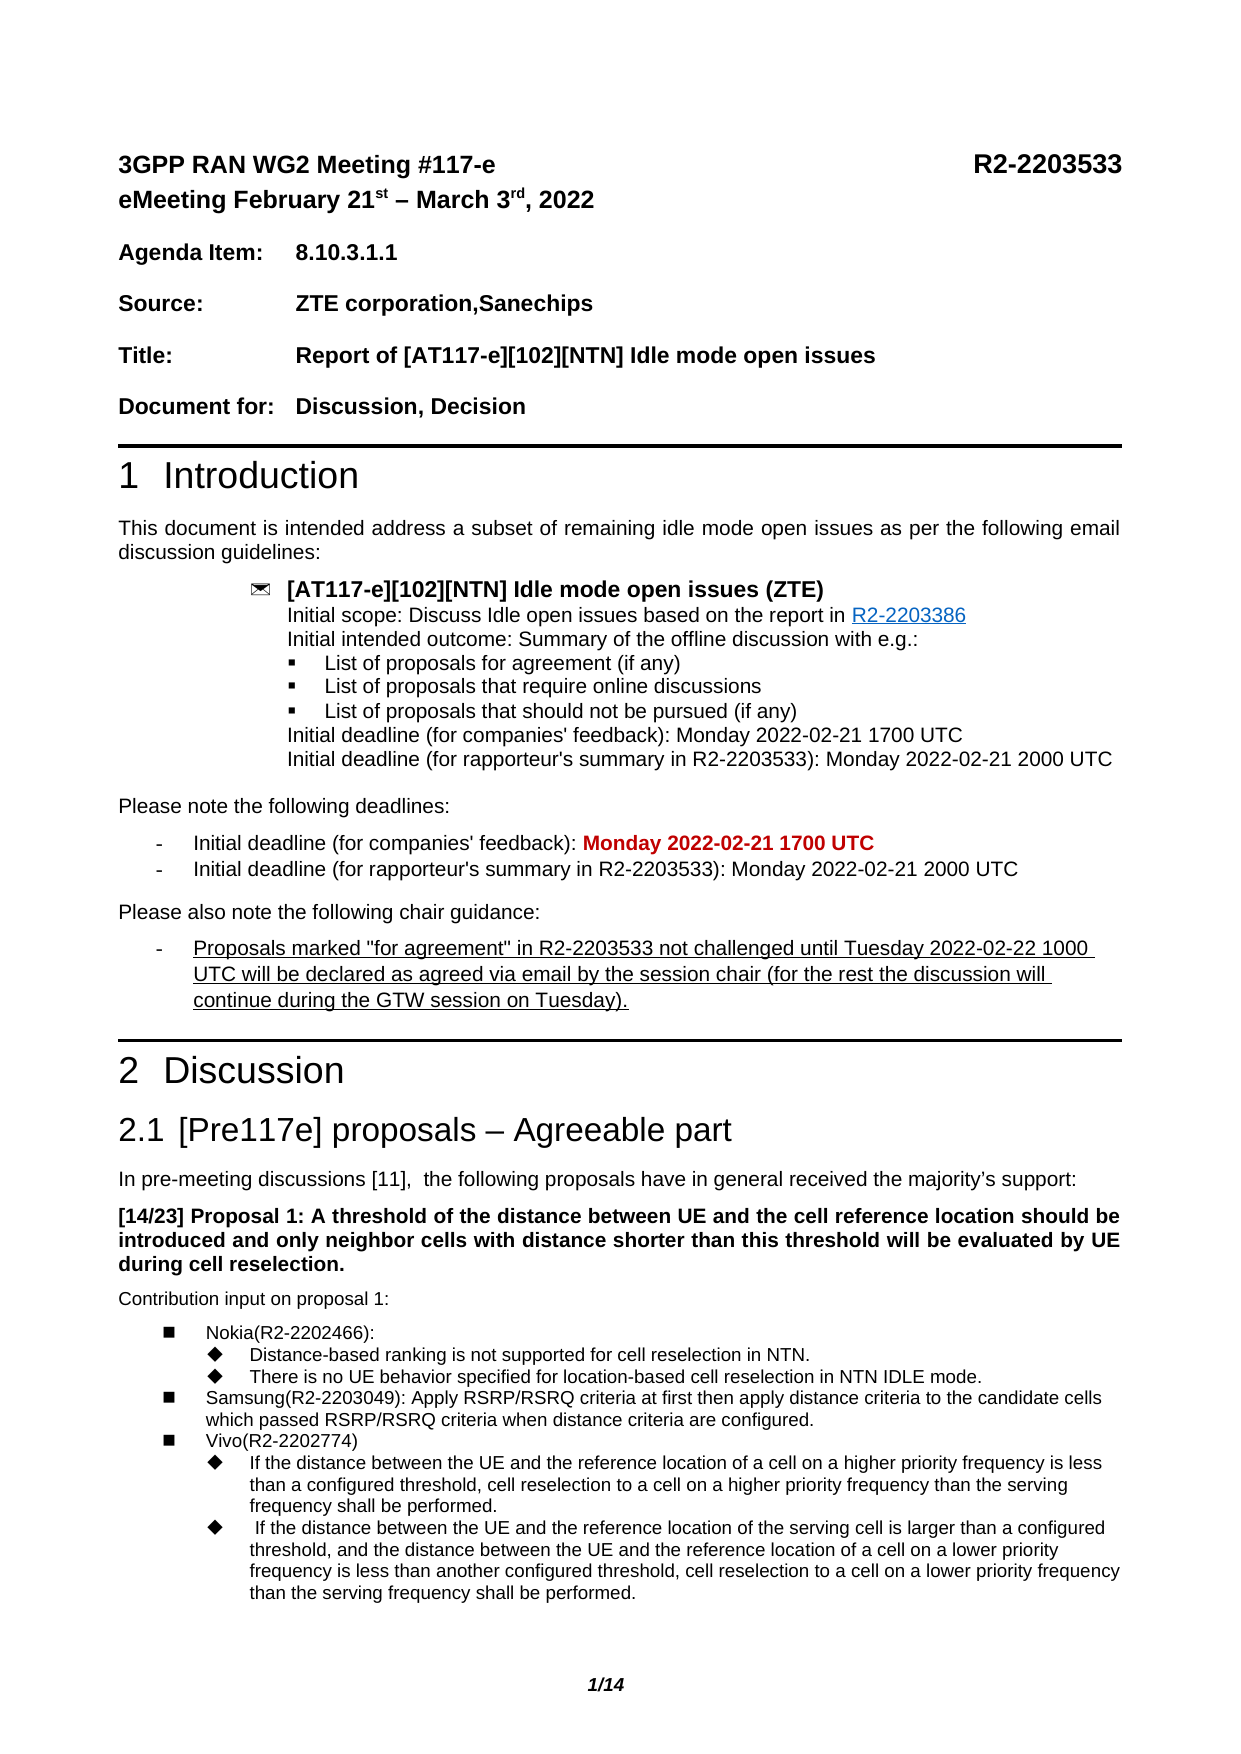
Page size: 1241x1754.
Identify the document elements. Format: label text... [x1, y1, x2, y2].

list Samsung(R2-2203049): Apply RSRP/RSRQ criteria at first then apply distance criteria to the candidate cells which passed RSRP/RSRQ criteria when distance criteria are configured. [162, 1387, 1122, 1430]
list Initial deadline (for rapporteur's summary in R2-2203533): Monday 2022-02-21 2000 UTC [156, 857, 1122, 881]
text Initial intended outcome: Summary of the offline discussion with e.g.: [287, 626, 1122, 650]
subtitle Discussion [118, 1042, 1122, 1091]
list There is no UE behavior specified for location-based cell reselection in NTN IDLE mode. [206, 1365, 1122, 1387]
list List of proposals that should not be pursued (if any) [287, 698, 1122, 722]
list If the distance between the UE and the reference location of the serving cell is larger than a configured threshold, and the distance between the UE and the reference location of a cell on a lower priority frequency is less than another configured threshold, cell reselection to a cell on a lower priority frequency than the serving frequency shall be performed. [206, 1517, 1122, 1603]
list If the distance between the UE and the reference location of a cell on a higher priority frequency is less than a configured threshold, cell reselection to a cell on a higher priority frequency than the serving frequency shall be performed. [206, 1452, 1122, 1517]
text Initial scope: Discuss Idle open issues based on the report in R2-2203386 [287, 602, 1122, 626]
text Initial deadline (for companies' feedback): Monday 2022-02-21 1700 UTC [287, 722, 1122, 746]
list Vivo(R2-2202774) [162, 1430, 1122, 1452]
list Nokia(R2-2202466): [162, 1322, 1122, 1344]
list Initial deadline (for companies' feedback): Monday 2022-02-21 1700 UTC [156, 831, 1122, 855]
text 3GPP RAN WG2 Meeting #117-e R2-2203533 [118, 148, 1122, 179]
text eMeeting February 21st – March 3rd, 2022 [118, 185, 1122, 214]
text [14/23] Proposal 1: A threshold of the distance between UE and the cell reference location should be introduced and only neighbor cells with distance shorter than this threshold will be evaluated by UE during cell reselection. [118, 1204, 1122, 1276]
text Contribution input on proposal 1: [118, 1288, 1122, 1309]
list Distance-based ranking is not supported for cell reselection in NTN. [206, 1344, 1122, 1365]
text Source: ZTE corporation,Sanechips [118, 290, 1122, 317]
text Please note the following deadlines: [118, 794, 1122, 818]
text Document for: Discussion, Decision [118, 393, 1122, 419]
text Please also note the following chair guidance: [118, 899, 1122, 923]
text In pre-meeting discussions [11], the following proposals have in general received the majority’s support: [118, 1167, 1122, 1191]
list List of proposals for agreement (if any) [287, 650, 1122, 674]
text Title: Report of [AT117-e][102][NTN] Idle mode open issues [118, 342, 1122, 368]
text Agenda Item: 8.10.3.1.1 [118, 239, 1122, 265]
list Proposals marked "for agreement" in R2-2203533 not challenged until Tuesday 2022-02-22 1000 UTC will be declared as agreed via email by the session chair (for the rest the discussion will continue during the GTW session on Tuesday). [156, 936, 1122, 1012]
subtitle Introduction [118, 448, 1122, 497]
subtitle [Pre117e] proposals – Agreeable part [118, 1110, 1122, 1148]
text [AT117-e][102][NTN] Idle mode open issues (ZTE) [249, 576, 1122, 602]
list List of proposals that require online discussions [287, 674, 1122, 698]
text This document is intended address a subset of remaining idle mode open issues as per the following email discussion guidelines: [118, 516, 1122, 563]
text Initial deadline (for rapporteur's summary in R2-2203533): Monday 2022-02-21 2000 UTC [287, 746, 1122, 770]
